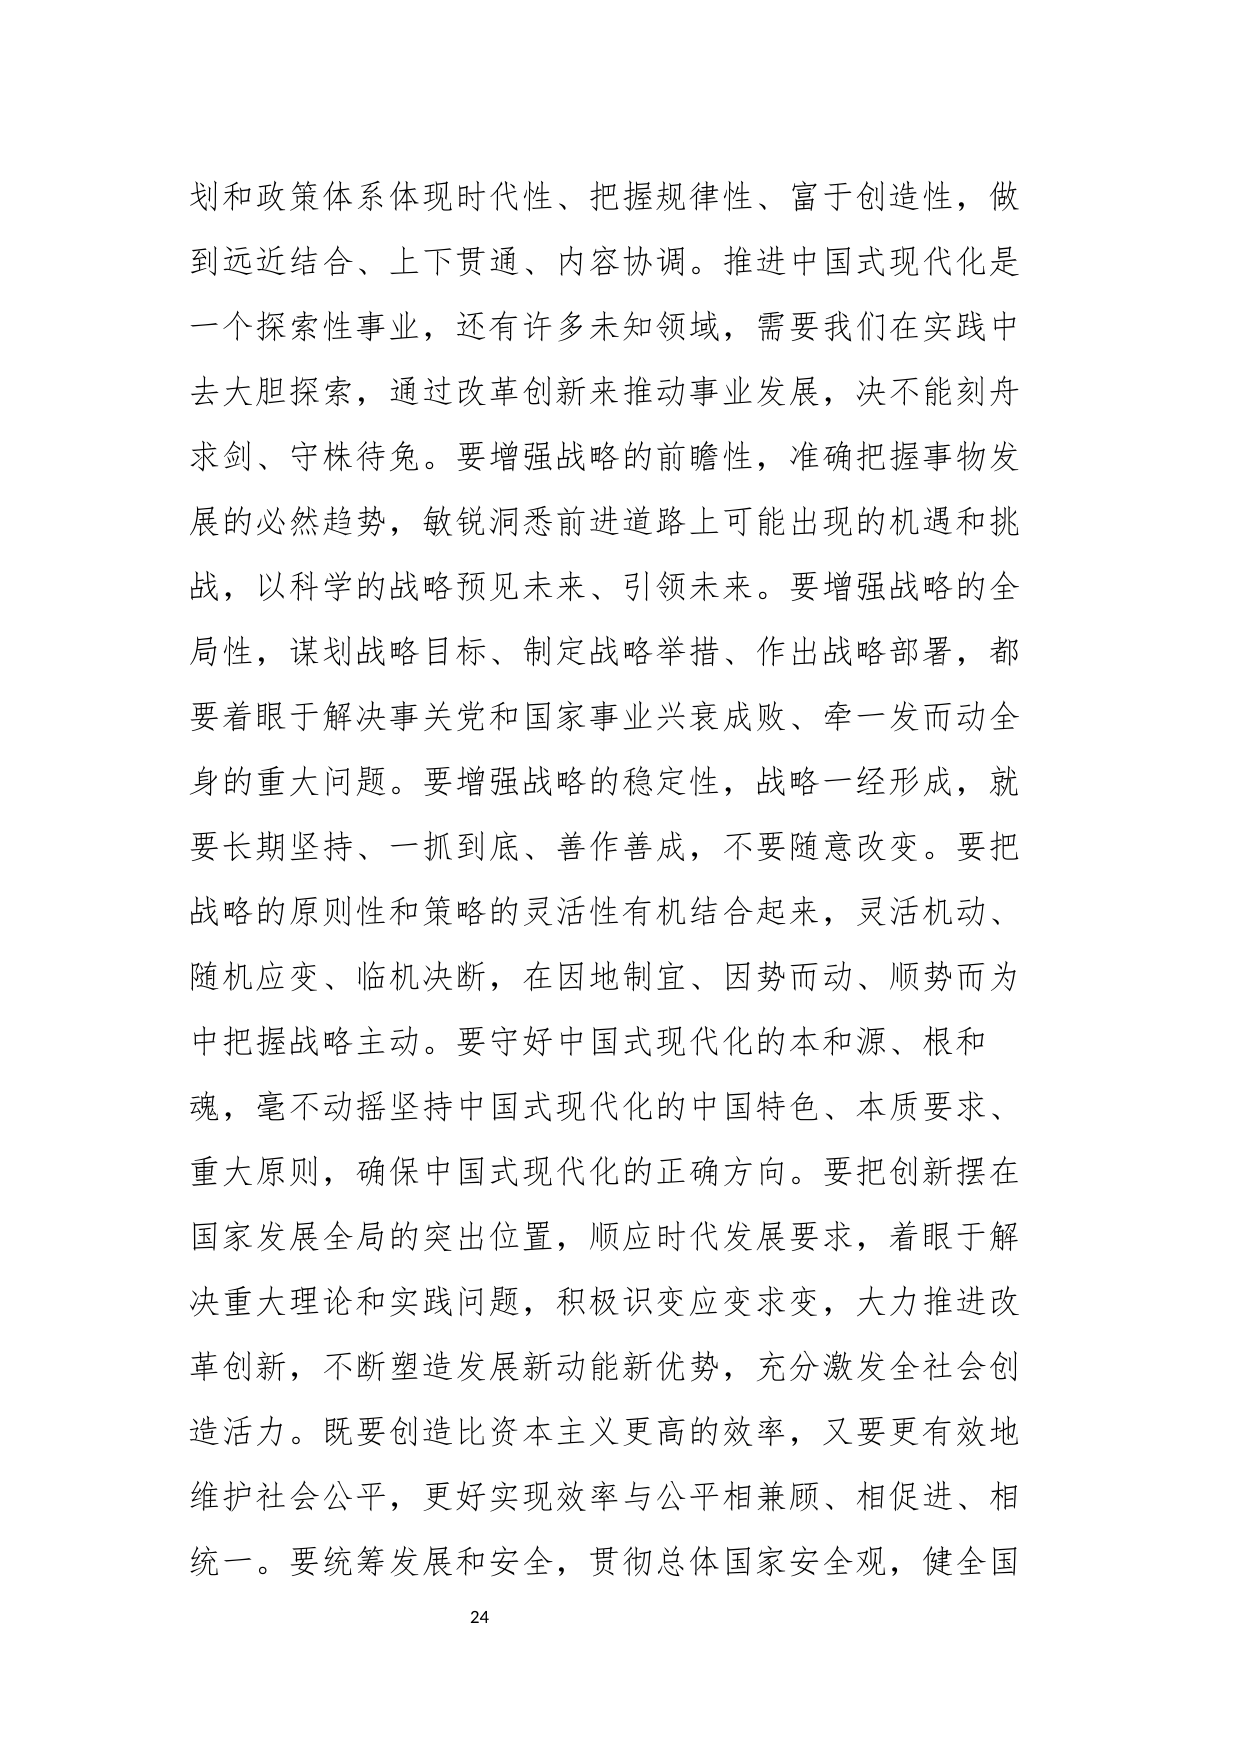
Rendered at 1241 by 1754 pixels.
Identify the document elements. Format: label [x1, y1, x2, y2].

text [187, 162, 1053, 1592]
